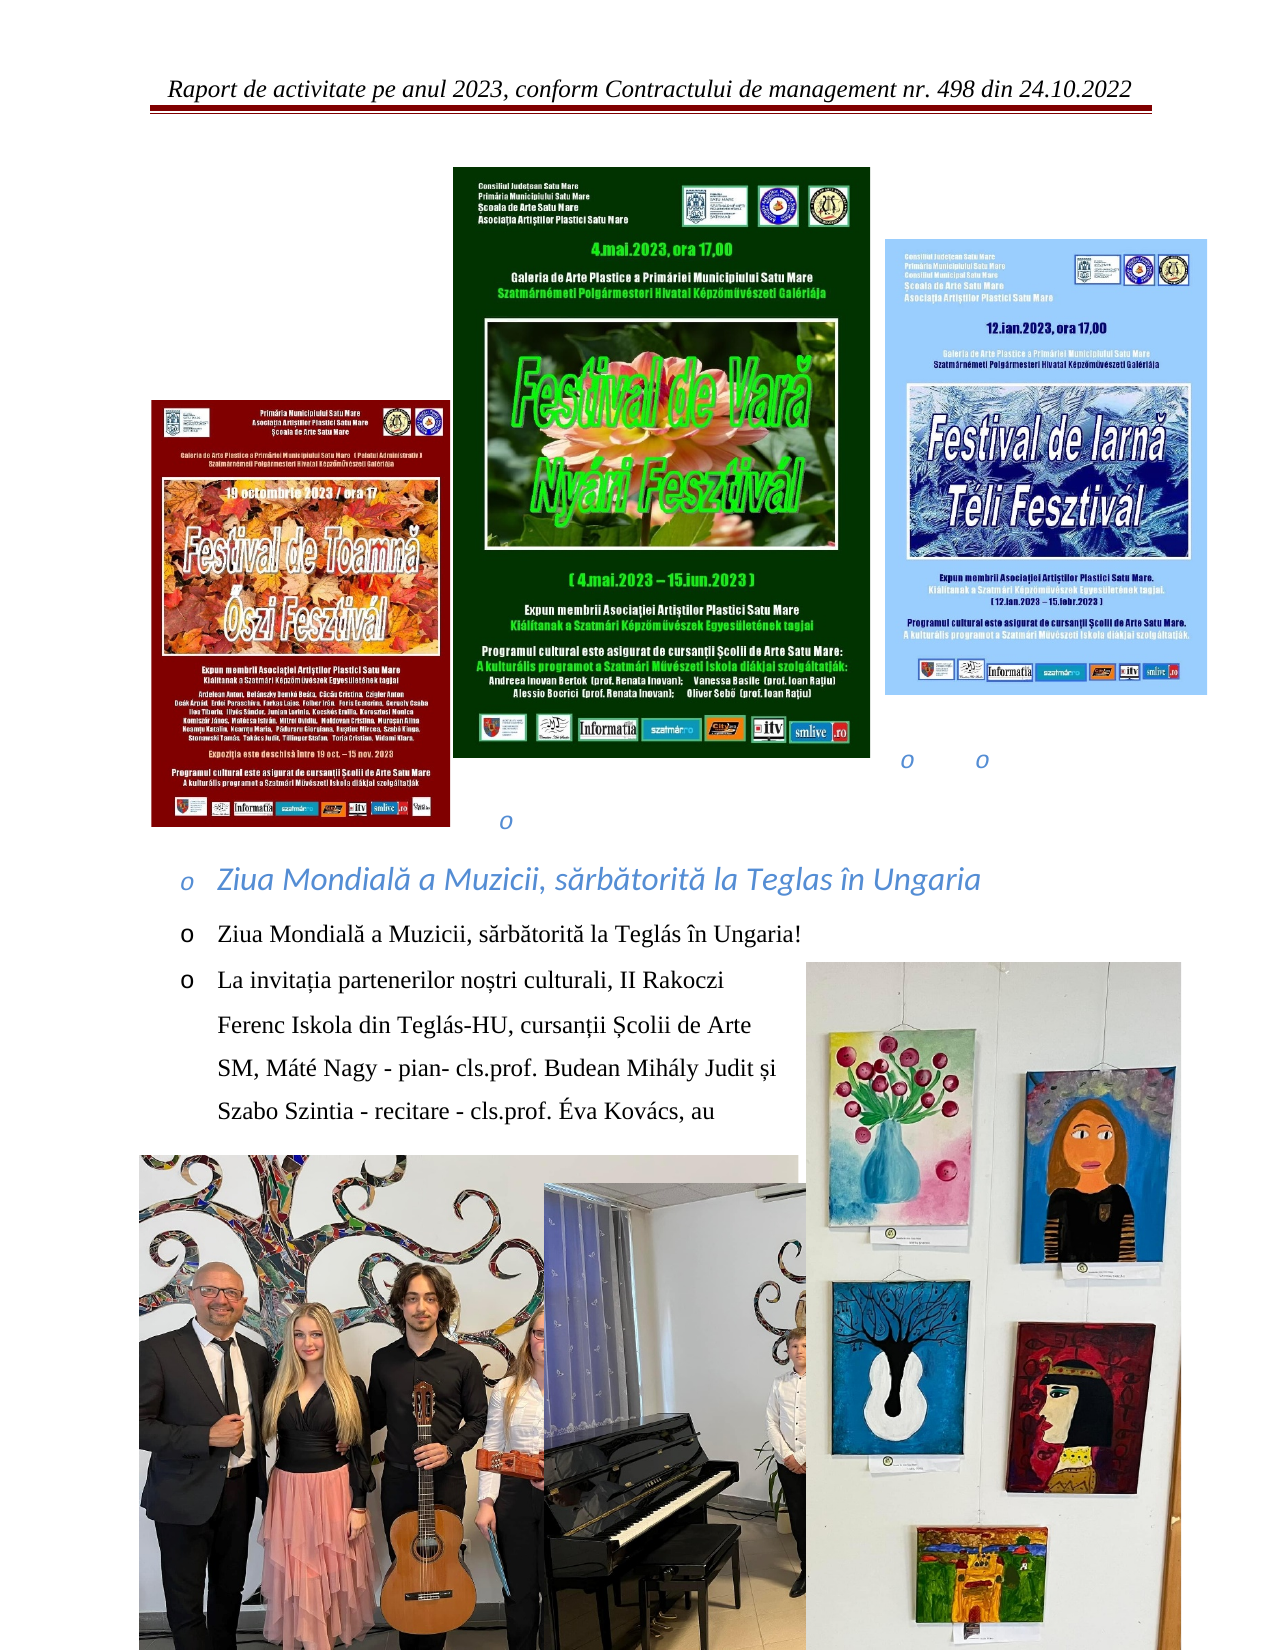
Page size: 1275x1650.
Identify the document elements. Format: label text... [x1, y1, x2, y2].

list La invitația partenerilor noștri culturali, II Rakoczi Ferenc Iskola din Teglás-HU, cursanții Școlii de Arte SM, Máté Nagy - pian- cls.prof. Budean Mihály Judit și Szabo Szintia - recitare - cls.prof. Éva Kovács, au susținut un recital foarte apreciat de publicul prezent în sala de festivități a școlii maghiare. De asemenea, cursanții Iulia Tura, Lara Toth, Sofia Simoni, Eliza Radu și Lavinia Tarcau de la clasa de arte plastice condusă de prof. Cristina Busuioc, au expus câteva lucrări frumoase. [179, 965, 806, 1125]
picture [150, 400, 450, 825]
picture [139, 962, 1182, 1650]
picture [453, 167, 871, 758]
list Ziua Mondială a Muzicii, sărbătorită la Teglas în Ungaria [179, 858, 1152, 898]
list Ziua Mondială a Muzicii, sărbătorită la Teglás în Ungaria! [179, 919, 1152, 949]
picture [885, 239, 1208, 695]
